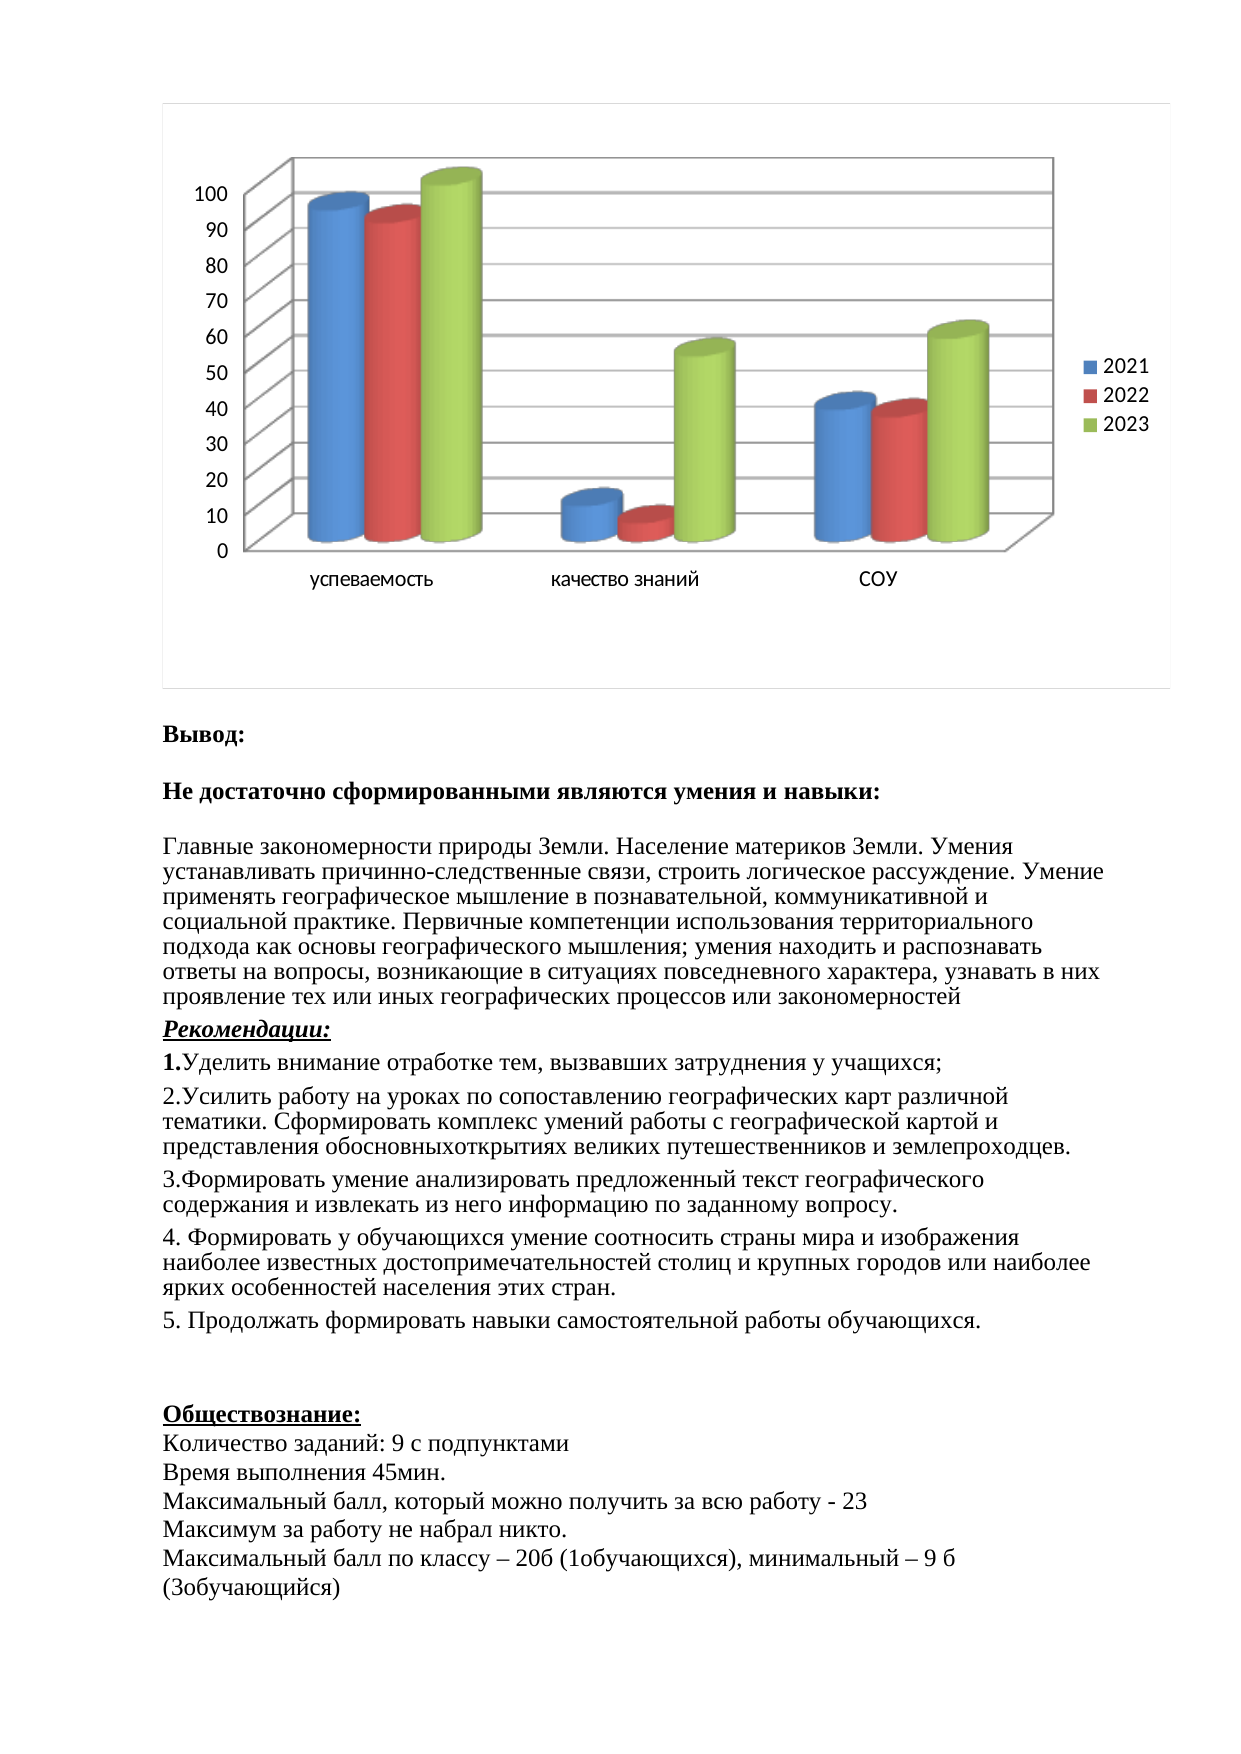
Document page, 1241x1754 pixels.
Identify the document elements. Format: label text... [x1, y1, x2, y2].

text Рекомендации: [162, 1018, 1107, 1043]
text 5. Продолжать формировать навыки самостоятельной работы обучающихся. [162, 1309, 1107, 1334]
text Обществознание: [162, 1399, 1107, 1428]
text Максимум за работу не набрал никто. [162, 1514, 1107, 1543]
text 2.Усилить работу на уроках по сопоставлению географических карт различной тематики. Сформировать комплекс умений работы с географической картой и представления обосновныхоткрытиях великих путешественников и землепроходцев. [162, 1084, 1107, 1159]
text 3.Формировать умение анализировать предложенный текст географического содержания и извлекать из него информацию по заданному вопросу. [162, 1167, 1107, 1217]
text 4. Формировать у обучающихся умение соотносить страны мира и изображения наиболее известных достопримечательностей столиц и крупных городов или наиболее ярких особенностей населения этих стран. [162, 1226, 1107, 1301]
text Не достаточно сформированными являются умения и навыки: [162, 776, 1107, 805]
text Максимальный балл, который можно получить за всю работу - 23 [162, 1486, 1107, 1514]
text 1.Уделить внимание отработке тем, вызвавших затруднения у учащихся; [162, 1051, 1107, 1076]
text Максимальный балл по классу – 20б (1обучающихся), минимальный – 9 б (3обучающийся) [162, 1543, 1107, 1601]
text Главные закономерности природы Земли. Население материков Земли. Умения устанавливать причинно-следственные связи, строить логическое рассуждение. Умение применять географическое мышление в познавательной, коммуникативной и социальной практике. Первичные компетенции использования территориального подхода как основы географического мышления; умения находить и распознавать ответы на вопросы, возникающие в ситуациях повседневного характера, узнавать в них проявление тех или иных географических процессов или закономерностей [162, 834, 1107, 1009]
text Количество заданий: 9 с подпунктами [162, 1428, 1107, 1457]
text Время выполнения 45мин. [162, 1457, 1107, 1486]
text Вывод: [162, 722, 1107, 747]
